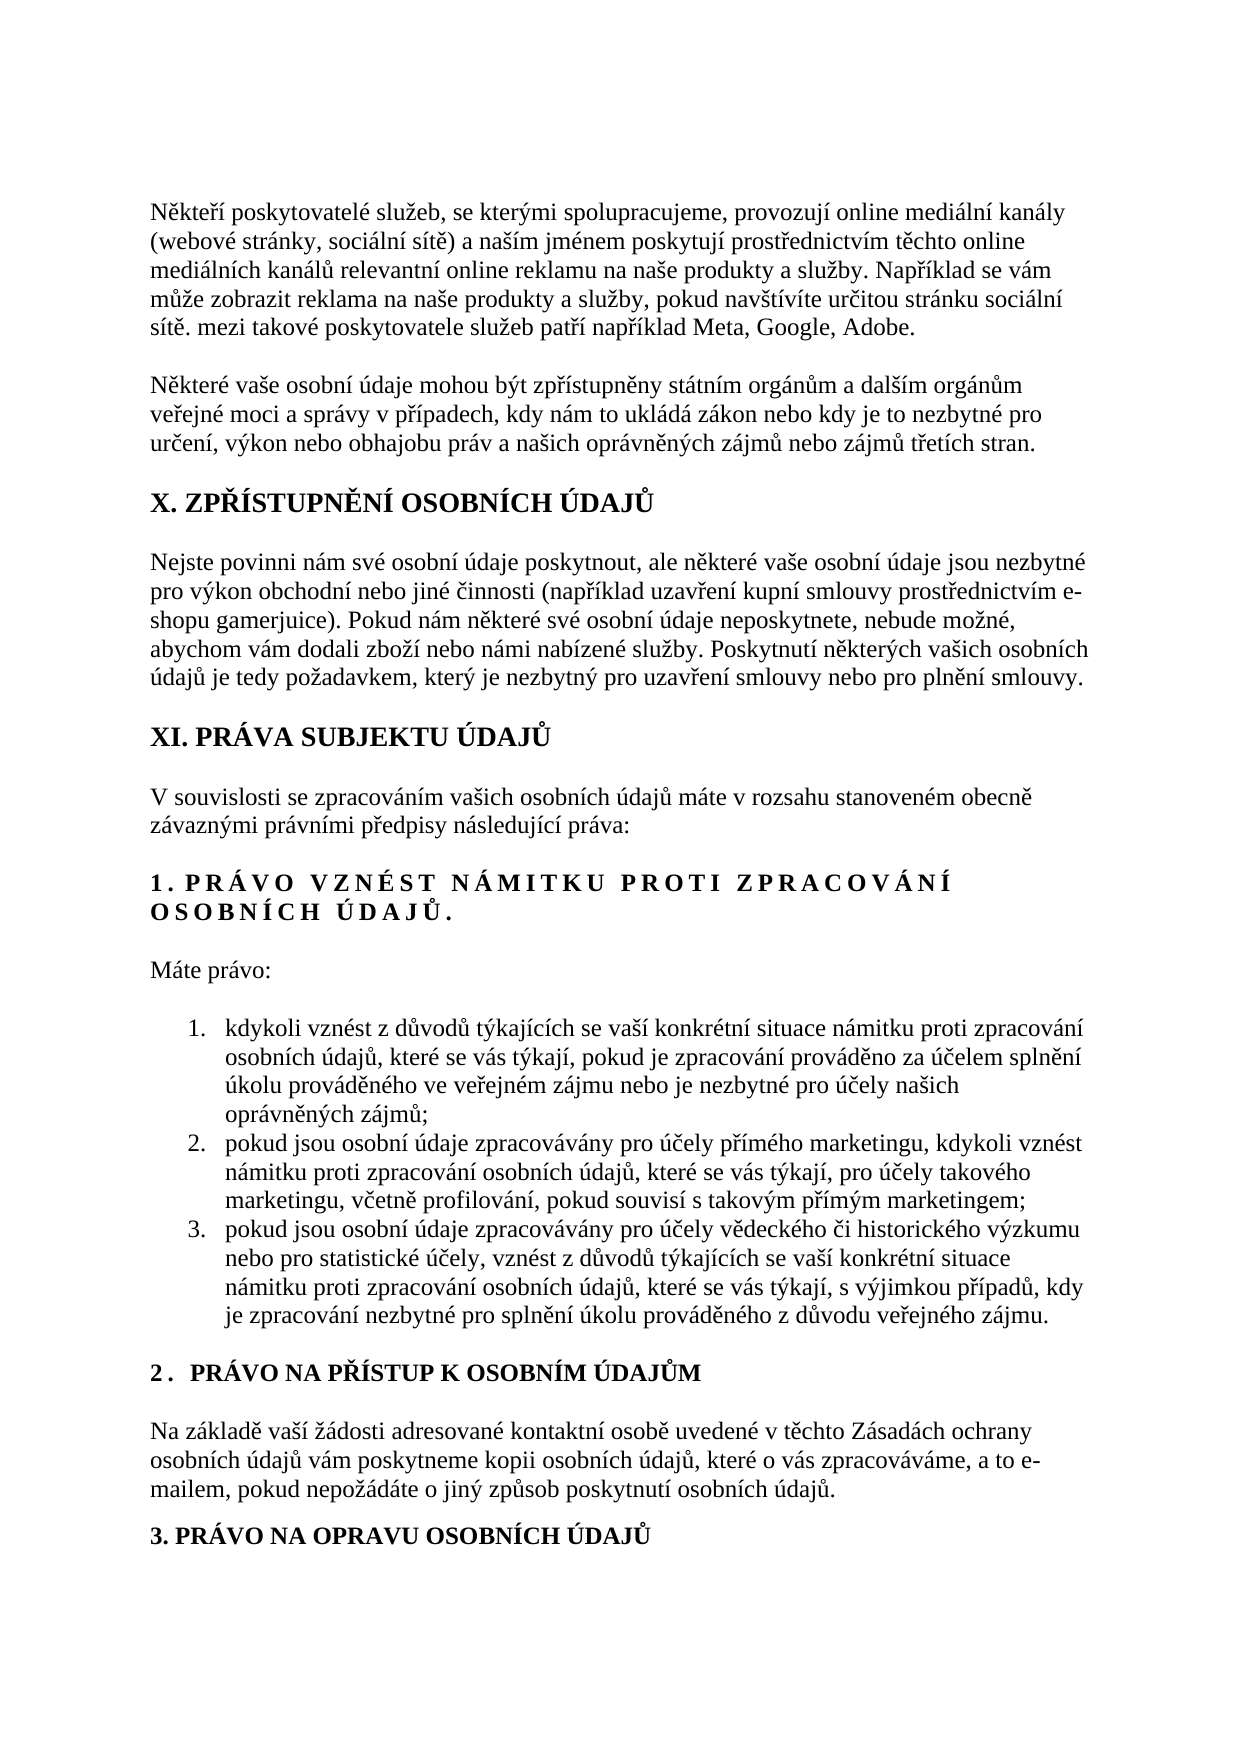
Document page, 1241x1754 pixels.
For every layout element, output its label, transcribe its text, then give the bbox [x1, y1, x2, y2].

text 3. PRÁVO NA OPRAVU OSOBNÍCH ÚDAJŮ [150, 1521, 1090, 1550]
list 1. PRÁVO VZNÉST NÁMITKU PROTI ZPRACOVÁNÍ OSOBNÍCH ÚDAJŮ. [150, 868, 1090, 926]
text Na základě vaší žádosti adresované kontaktní osobě uvedené v těchto Zásadách ochrany osobních údajů vám poskytneme kopii osobních údajů, které o vás zpracováváme, a to e-mailem, pokud nepožádáte o jiný způsob poskytnutí osobních údajů. [150, 1416, 1090, 1503]
list pokud jsou osobní údaje zpracovávány pro účely přímého marketingu, kdykoli vznést námitku proti zpracování osobních údajů, které se vás týkají, pro účely takového marketingu, včetně profilování, pokud souvisí s takovým přímým marketingem; [187, 1128, 1090, 1214]
list Některé vaše osobní údaje mohou být zpřístupněny státním orgánům a dalším orgánům veřejné moci a správy v případech, kdy nám to ukládá zákon nebo kdy je to nezbytné pro určení, výkon nebo obhajobu práv a našich oprávněných zájmů nebo zájmů třetích stran. [150, 370, 1090, 457]
text Někteří poskytovatelé služeb, se kterými spolupracujeme, provozují online mediální kanály (webové stránky, sociální sítě) a naším jménem poskytují prostřednictvím těchto online mediálních kanálů relevantní online reklamu na naše produkty a služby. Například se vám může zobrazit reklama na naše produkty a služby, pokud navštívíte určitou stránku sociální sítě. mezi takové poskytovatele služeb patří například Meta, Google, Adobe. [150, 197, 1090, 341]
text Máte právo: [150, 955, 1090, 984]
list 2. PRÁVO NA PŘÍSTUP K OSOBNÍM ÚDAJŮM [150, 1358, 1090, 1387]
list XI. PRÁVA SUBJEKTU ÚDAJŮ [150, 720, 1090, 753]
list kdykoli vznést z důvodů týkajících se vaší konkrétní situace námitku proti zpracování osobních údajů, které se vás týkají, pokud je zpracování prováděno za účelem splnění úkolu prováděného ve veřejném zájmu nebo je nezbytné pro účely našich oprávněných zájmů; [187, 1013, 1090, 1128]
text Nejste povinni nám své osobní údaje poskytnout, ale některé vaše osobní údaje jsou nezbytné pro výkon obchodní nebo jiné činnosti (například uzavření kupní smlouvy prostřednictvím e-shopu gamerjuice). Pokud nám některé své osobní údaje neposkytnete, nebude možné, abychom vám dodali zboží nebo námi nabízené služby. Poskytnutí některých vašich osobních údajů je tedy požadavkem, který je nezbytný pro uzavření smlouvy nebo pro plnění smlouvy. [150, 547, 1090, 691]
list X. ZPŘÍSTUPNĚNÍ OSOBNÍCH ÚDAJŮ [150, 486, 1090, 518]
text V souvislosti se zpracováním vašich osobních údajů máte v rozsahu stanoveném obecně závaznými právními předpisy následující práva: [150, 782, 1090, 839]
list pokud jsou osobní údaje zpracovávány pro účely vědeckého či historického výzkumu nebo pro statistické účely, vznést z důvodů týkajících se vaší konkrétní situace námitku proti zpracování osobních údajů, které se vás týkají, s výjimkou případů, kdy je zpracování nezbytné pro splnění úkolu prováděného z důvodu veřejného zájmu. [187, 1214, 1090, 1329]
